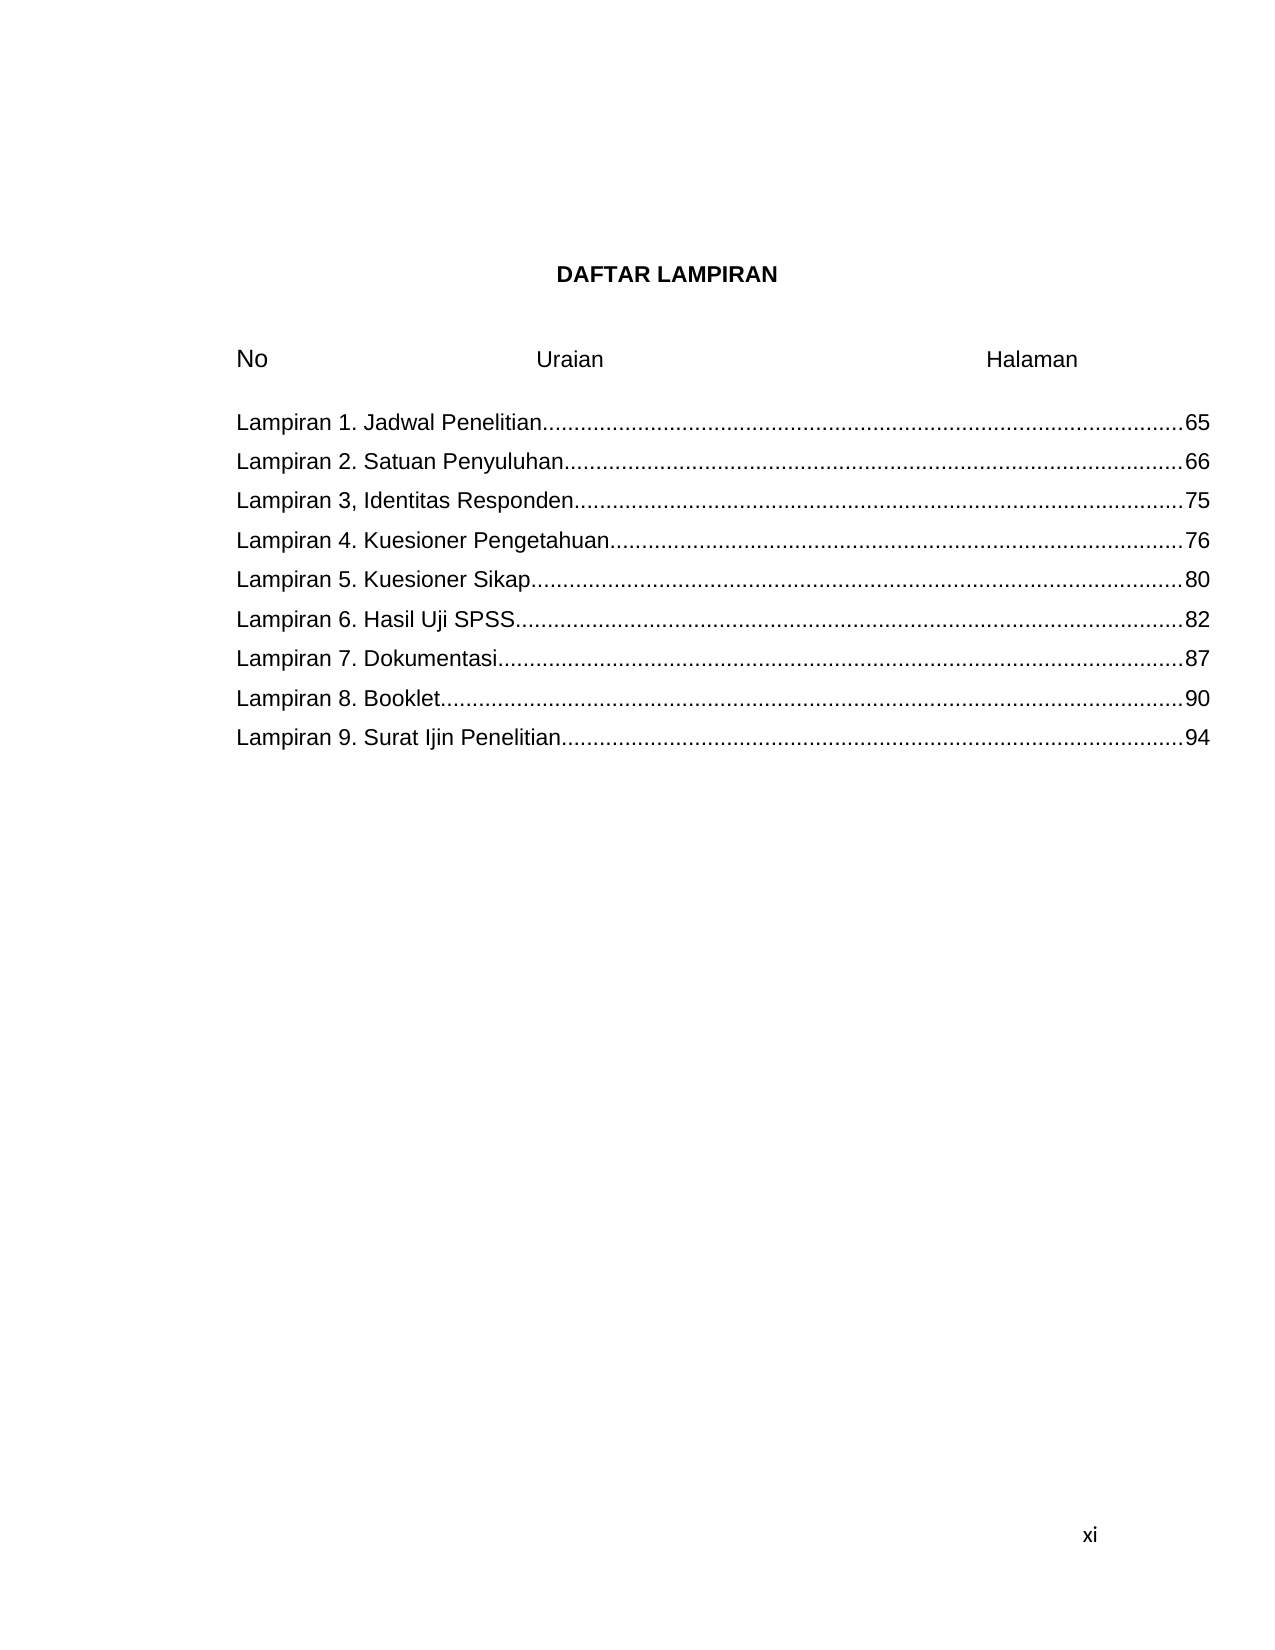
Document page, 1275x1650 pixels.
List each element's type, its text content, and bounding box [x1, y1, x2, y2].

text No Uraian Halaman [236, 344, 1098, 373]
text Lampiran 3, Identitas Responden 75 [236, 487, 1098, 514]
text Lampiran 4. Kuesioner Pengetahuan 76 [236, 527, 1098, 553]
text Lampiran 5. Kuesioner Sikap 80 [236, 566, 1098, 593]
text Lampiran 6. Hasil Uji SPSS 82 [236, 606, 1098, 632]
text Lampiran 9. Surat Ijin Penelitian 94 [236, 724, 1098, 751]
text Lampiran 2. Satuan Penyuluhan 66 [236, 448, 1098, 474]
text Lampiran 7. Dokumentasi 87 [236, 645, 1098, 672]
text Lampiran 1. Jadwal Penelitian 65 [236, 408, 1098, 435]
subtitle DAFTAR LAMPIRAN [236, 261, 1098, 288]
text Lampiran 8. Booklet 90 [236, 685, 1098, 711]
